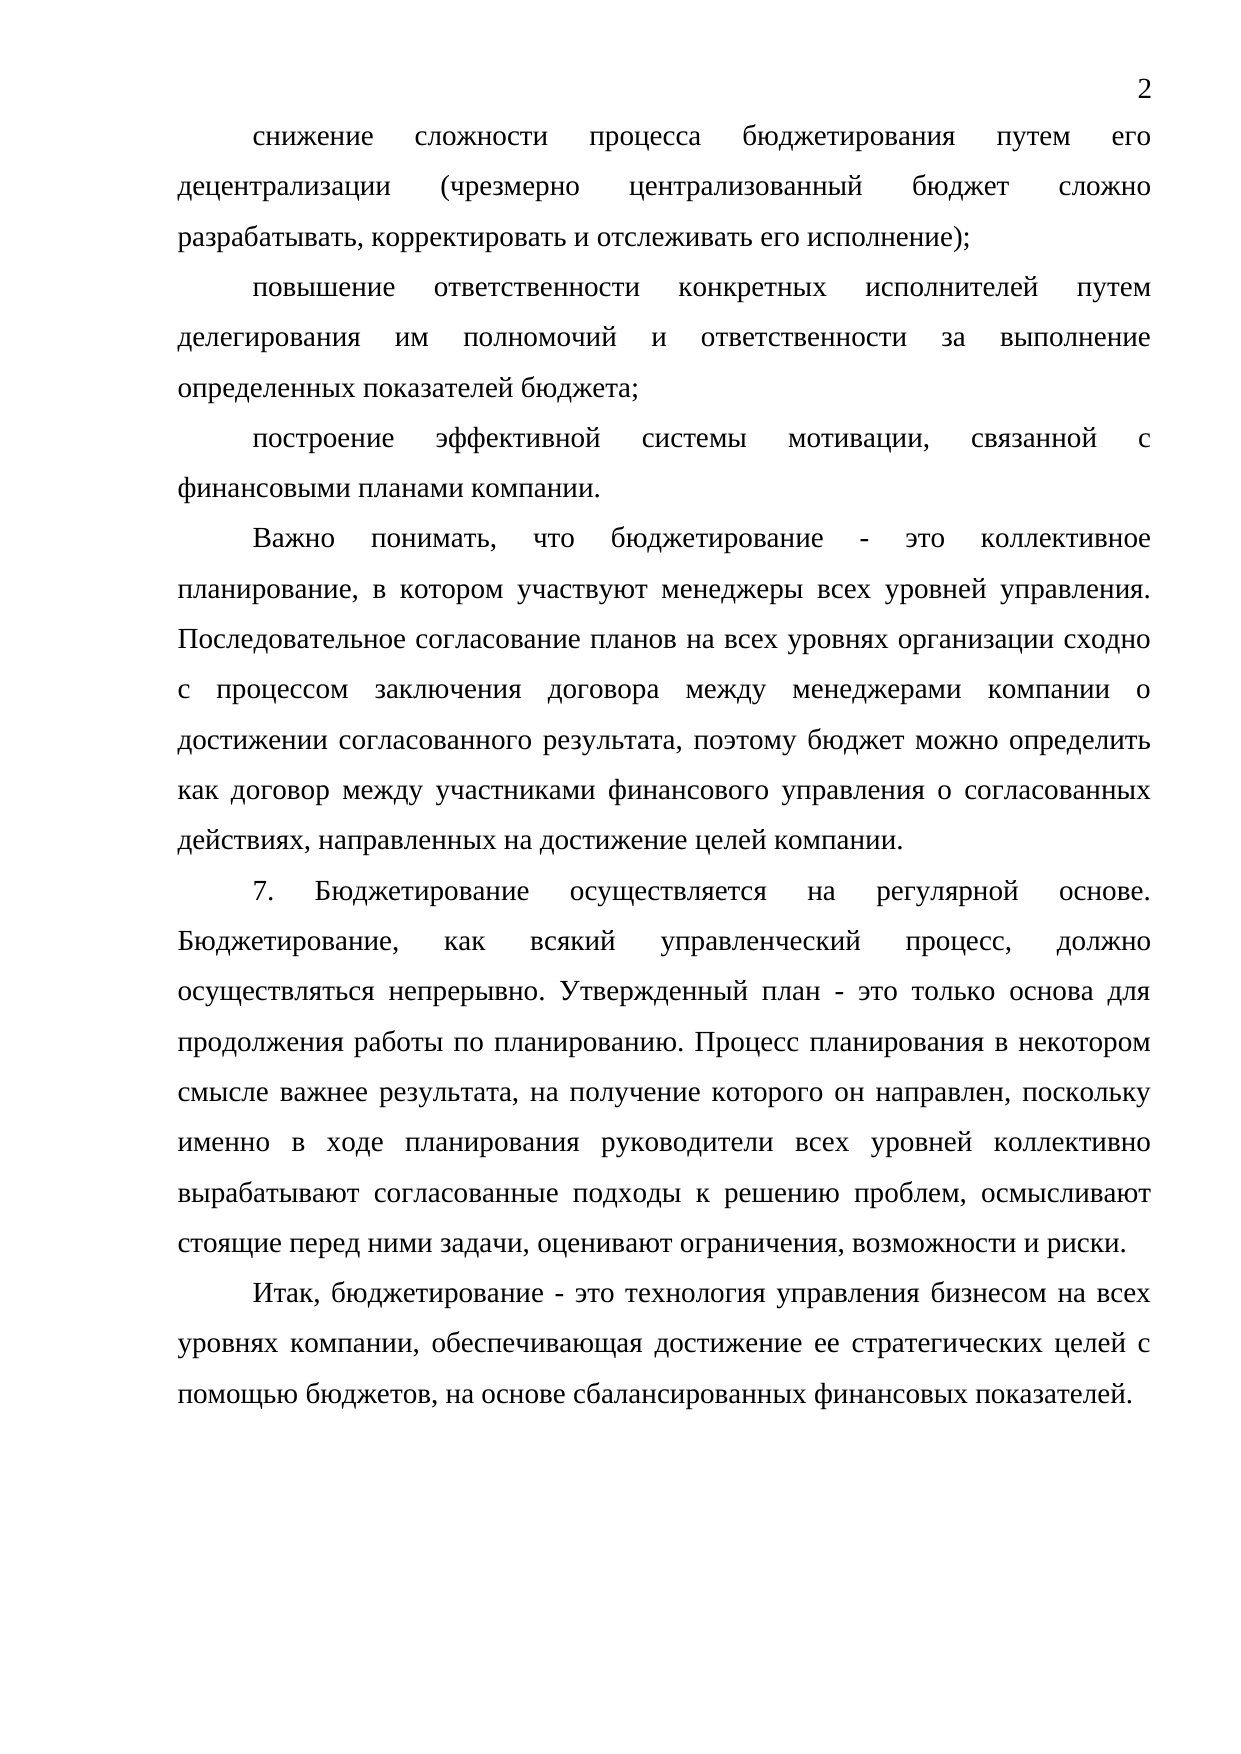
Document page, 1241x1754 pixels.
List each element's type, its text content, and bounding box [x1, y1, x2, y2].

text 7. Бюджетирование осуществляется на регулярной основе. Бюджетирование, как всякий управленческий процесс, должно осуществляться непрерывно. Утвержденный план - это только основа для продолжения работы по планированию. Процесс планирования в некотором смысле важнее результата, на получение которого он направлен, поскольку именно в ходе планирования руководители всех уровней коллективно вырабатывают согласованные подходы к решению проблем, осмысливают стоящие перед ними задачи, оценивают ограничения, возможности и риски. [177, 873, 1152, 1258]
text построение эффективной системы мотивации, связанной с финансовыми планами компании. [177, 420, 1152, 504]
text Итак, бюджетирование - это технология управления бизнесом на всех уровнях компании, обеспечивающая достижение ее стратегических целей с помощью бюджетов, на основе сбалансированных финансовых показателей. [177, 1275, 1152, 1409]
text повышение ответственности конкретных исполнителей путем делегирования им полномочий и ответственности за выполнение определенных показателей бюджета; [177, 269, 1152, 403]
text снижение сложности процесса бюджетирования путем его децентрализации (чрезмерно централизованный бюджет сложно разрабатывать, корректировать и отслеживать его исполнение); [177, 118, 1152, 252]
text Важно понимать, что бюджетирование - это коллективное планирование, в котором участвуют менеджеры всех уровней управления. Последовательное согласование планов на всех уровнях организации сходно с процессом заключения договора между менеджерами компании о достижении согласованного результата, поэтому бюджет можно определить как договор между участниками финансового управления о согласованных действиях, направленных на достижение целей компании. [177, 521, 1152, 856]
